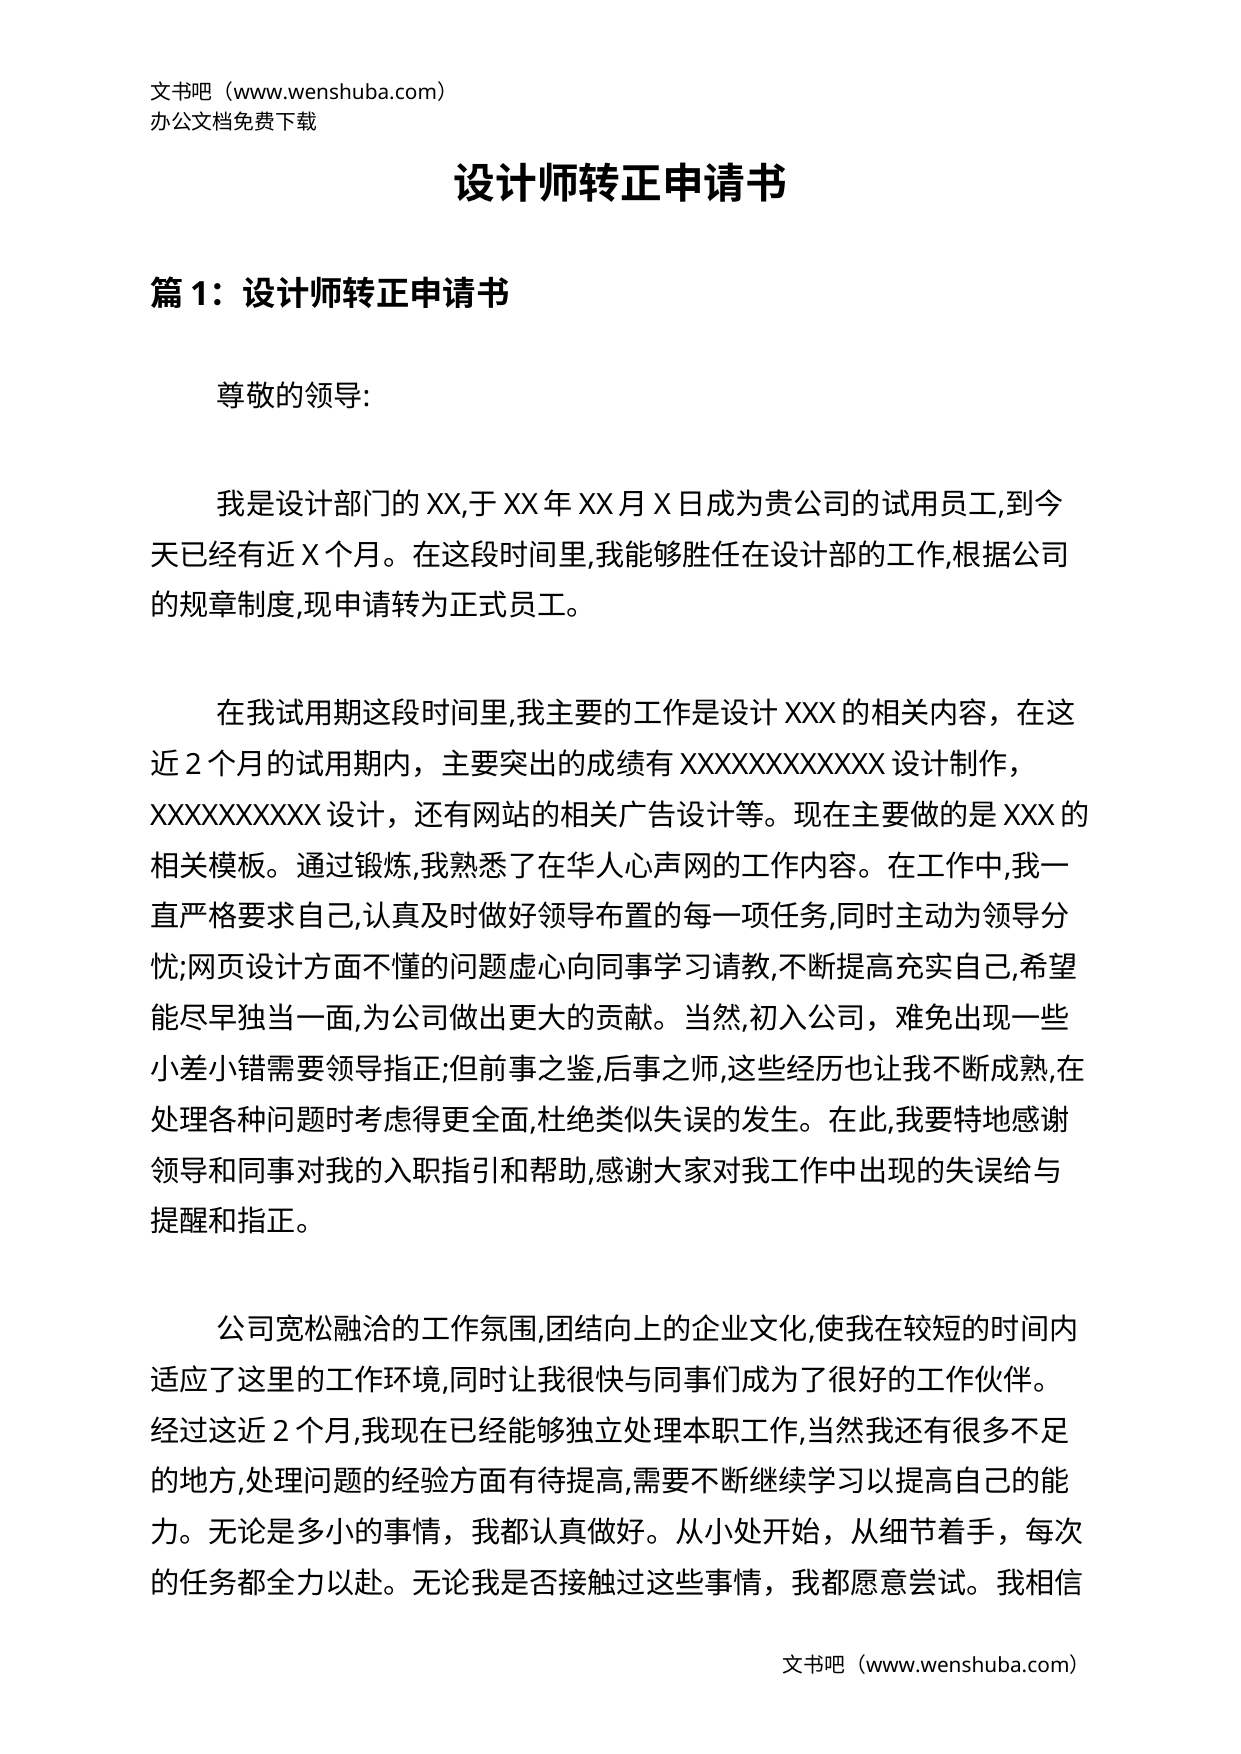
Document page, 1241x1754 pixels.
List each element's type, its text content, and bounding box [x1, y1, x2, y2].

text 尊敬的领导: [150, 372, 1090, 415]
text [150, 1306, 1090, 1602]
text 我是设计部门的XX,于XX年XX月X日成为贵公司的试用员工,到今天已经有近X个月。在这段时间里,我能够胜任在设计部的工作,根据公司的规章制度,现申请转为正式员工。 [150, 480, 1090, 624]
text 篇1：设计师转正申请书 [150, 267, 1090, 316]
text 在我试用期这段时间里,我主要的工作是设计XXX的相关内容，在这近2个月的试用期内，主要突出的成绩有XXXXXXXXXXXX设计制作，XXXXXXXXXX设计，还有网站的相关广告设计等。现在主要做的是XXX的相关模板。通过锻炼,我熟悉了在华人心声网的工作内容。在工作中,我一直严格要求自己,认真及时做好领导布置的每一项任务,同时主动为领导分忧;网页设计方面不懂的问题虚心向同事学习请教,不断提高充实自己,希望能尽早独当一面,为公司做出更大的贡献。当然,初入公司，难免出现一些小差小错需要领导指正;但前事之鉴,后事之师,这些经历也让我不断成熟,在处理各种问题时考虑得更全面,杜绝类似失误的发生。在此,我要特地感谢领导和同事对我的入职指引和帮助,感谢大家对我工作中出现的失误给与提醒和指正。 [150, 689, 1090, 1240]
subtitle 设计师转正申请书 [150, 150, 1090, 210]
